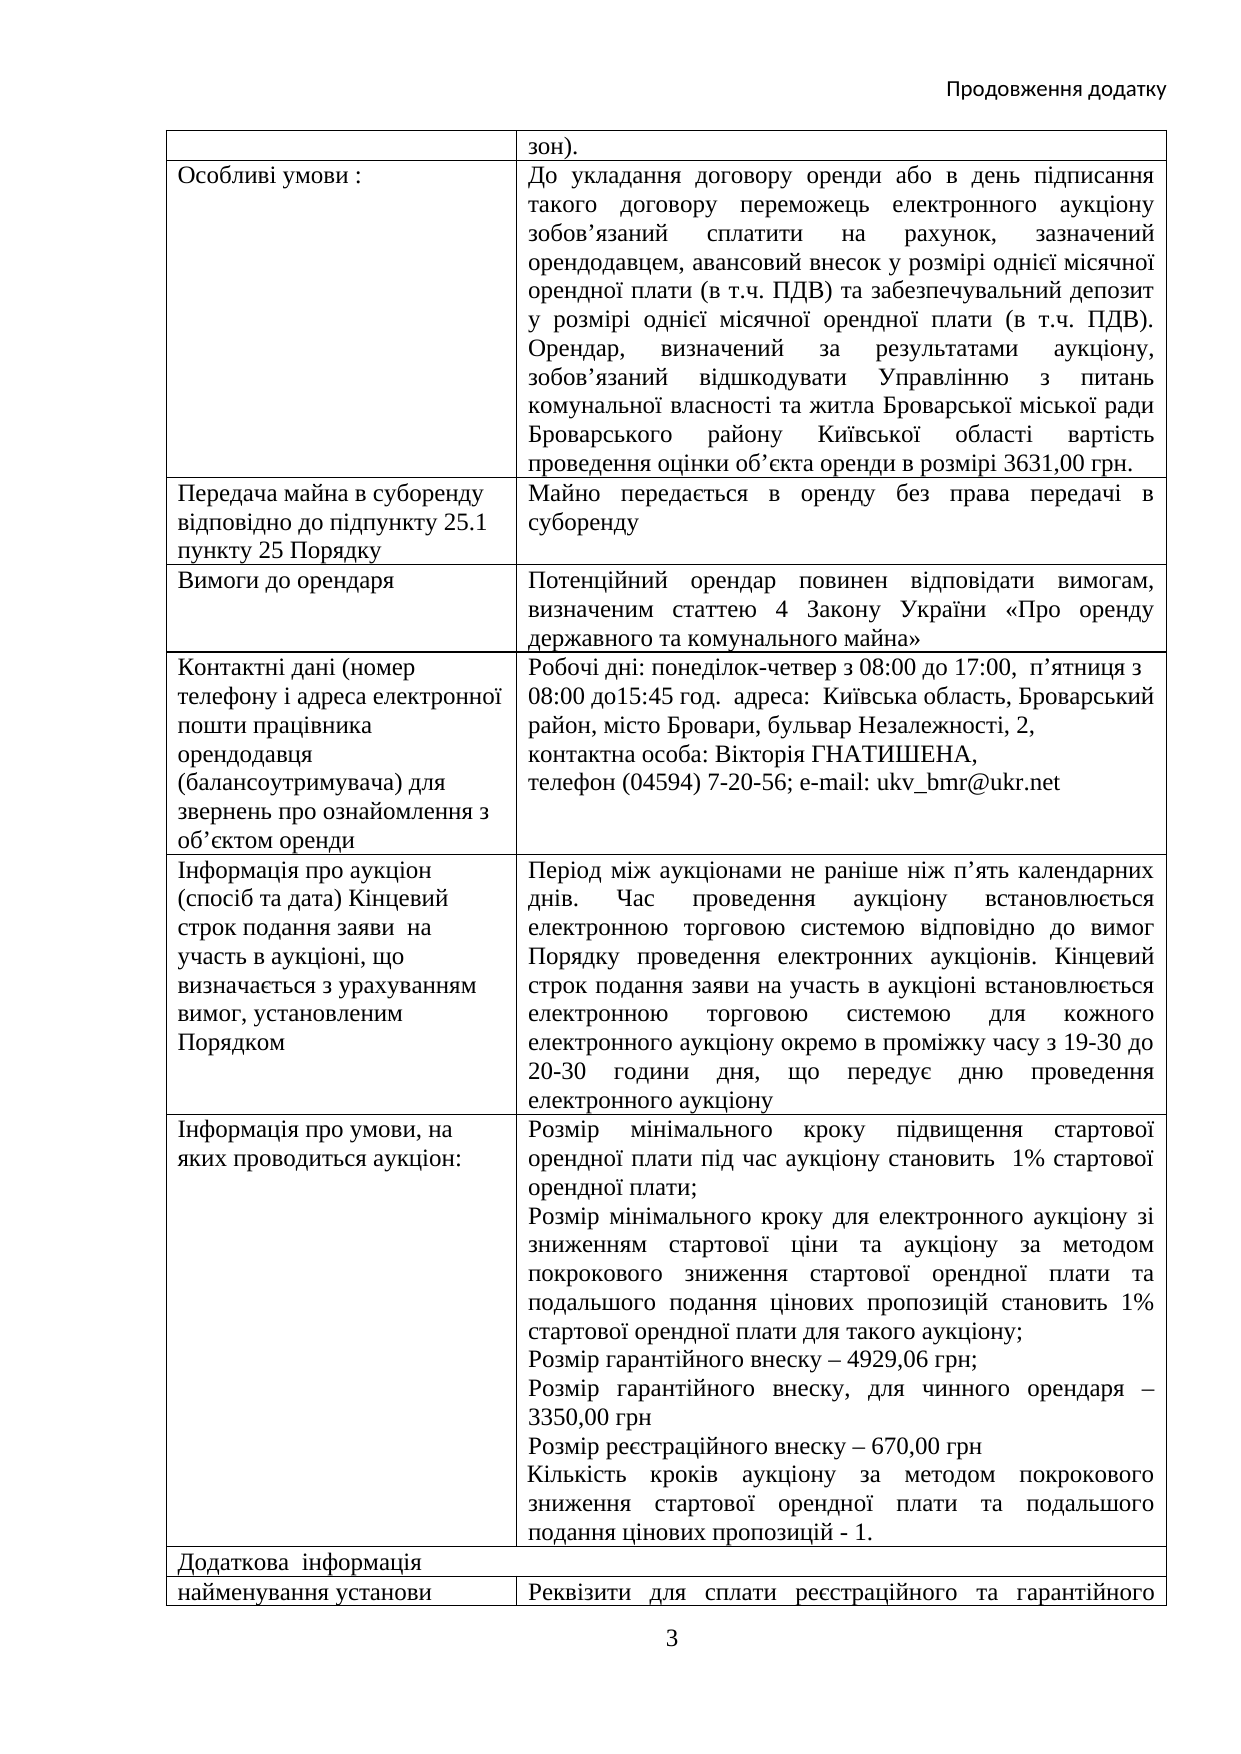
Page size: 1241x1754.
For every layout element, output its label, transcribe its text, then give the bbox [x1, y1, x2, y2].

table_cell Потенційний орендар повинен відповідати вимогам, визначеним статтею 4 Закону України «Про оренду державного та комунального майна» [517, 565, 1166, 651]
table_cell Вимоги до орендаря [167, 565, 516, 651]
table_cell Контактні дані (номер телефону і адреса електронної пошти працівника орендодавця (балансоутримувача) для звернень про ознайомлення з об’єктом оренди [167, 653, 516, 854]
table_cell Додаткова інформація [167, 1547, 1166, 1576]
table_cell Робочі дні: понеділок-четвер з 08:00 до 17:00, п’ятниця з 08:00 до15:45 год. адреса: Київська область, Броварський район, місто Бровари, бульвар Незалежності, 2, контактна особа: Вікторія ГНАТИШЕНА, телефон (04594) 7-20-56; е-mail: ukv_bmr@ukr.net [517, 653, 1166, 854]
table_cell Інформація про умови, на яких проводиться аукціон: [167, 1115, 516, 1546]
table_cell Період між аукціонами не раніше ніж п’ять календарних днів. Час проведення аукціону встановлюється електронною торговою системою відповідно до вимог Порядку проведення електронних аукціонів. Кінцевий строк подання заяви на участь в аукціоні встановлюється електронною торговою системою для кожного електронного аукціону окремо в проміжку часу з 19-30 до 20-30 години дня, що передує дню проведення електронного аукціону [517, 855, 1166, 1113]
table_cell Розмір мінімального кроку підвищення стартової орендної плати під час аукціону становить 1% стартової орендної плати; Розмір мінімального кроку для електронного аукціону зі зниженням стартової ціни та аукціону за методом покрокового зниження стартової орендної плати та подальшого подання цінових пропозицій становить 1% стартової орендної плати для такого аукціону; Розмір гарантійного внеску – 4929,06 грн; Розмір гарантійного внеску, для чинного орендаря – 3350,00 грн Розмір реєстраційного внеску – 670,00 грн Кількість кроків аукціону за методом покрокового зниження стартової орендної плати та подальшого подання цінових пропозицій - 1. [517, 1115, 1166, 1546]
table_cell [517, 1577, 1166, 1605]
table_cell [517, 131, 1166, 159]
table_cell Інформація про аукціон (спосіб та дата) Кінцевий строк подання заяви на участь в аукціоні, що визначається з урахуванням вимог, установленим Порядком [167, 855, 516, 1113]
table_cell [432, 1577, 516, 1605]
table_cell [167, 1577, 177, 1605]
table_cell Передача майна в суборенду відповідно до підпункту 25.1 пункту 25 Порядку [167, 478, 516, 564]
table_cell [167, 131, 516, 159]
table_cell Майно передається в оренду без права передачі в суборенду [517, 478, 1166, 564]
table_cell До укладання договору оренди або в день підписання такого договору переможець електронного аукціону зобов’язаний сплатити на рахунок, зазначений орендодавцем, авансовий внесок у розмірі однієї місячної орендної плати (в т.ч. ПДВ) та забезпечувальний депозит у розмірі однієї місячної орендної плати (в т.ч. ПДВ). Орендар, визначений за результатами аукціону, зобов’язаний відшкодувати Управлінню з питань комунальної власності та житла Броварської міської ради Броварського району Київської області вартість проведення оцінки об’єкта оренди в розмірі 3631,00 грн. [517, 161, 1166, 477]
table_cell Особливі умови : [167, 161, 516, 477]
